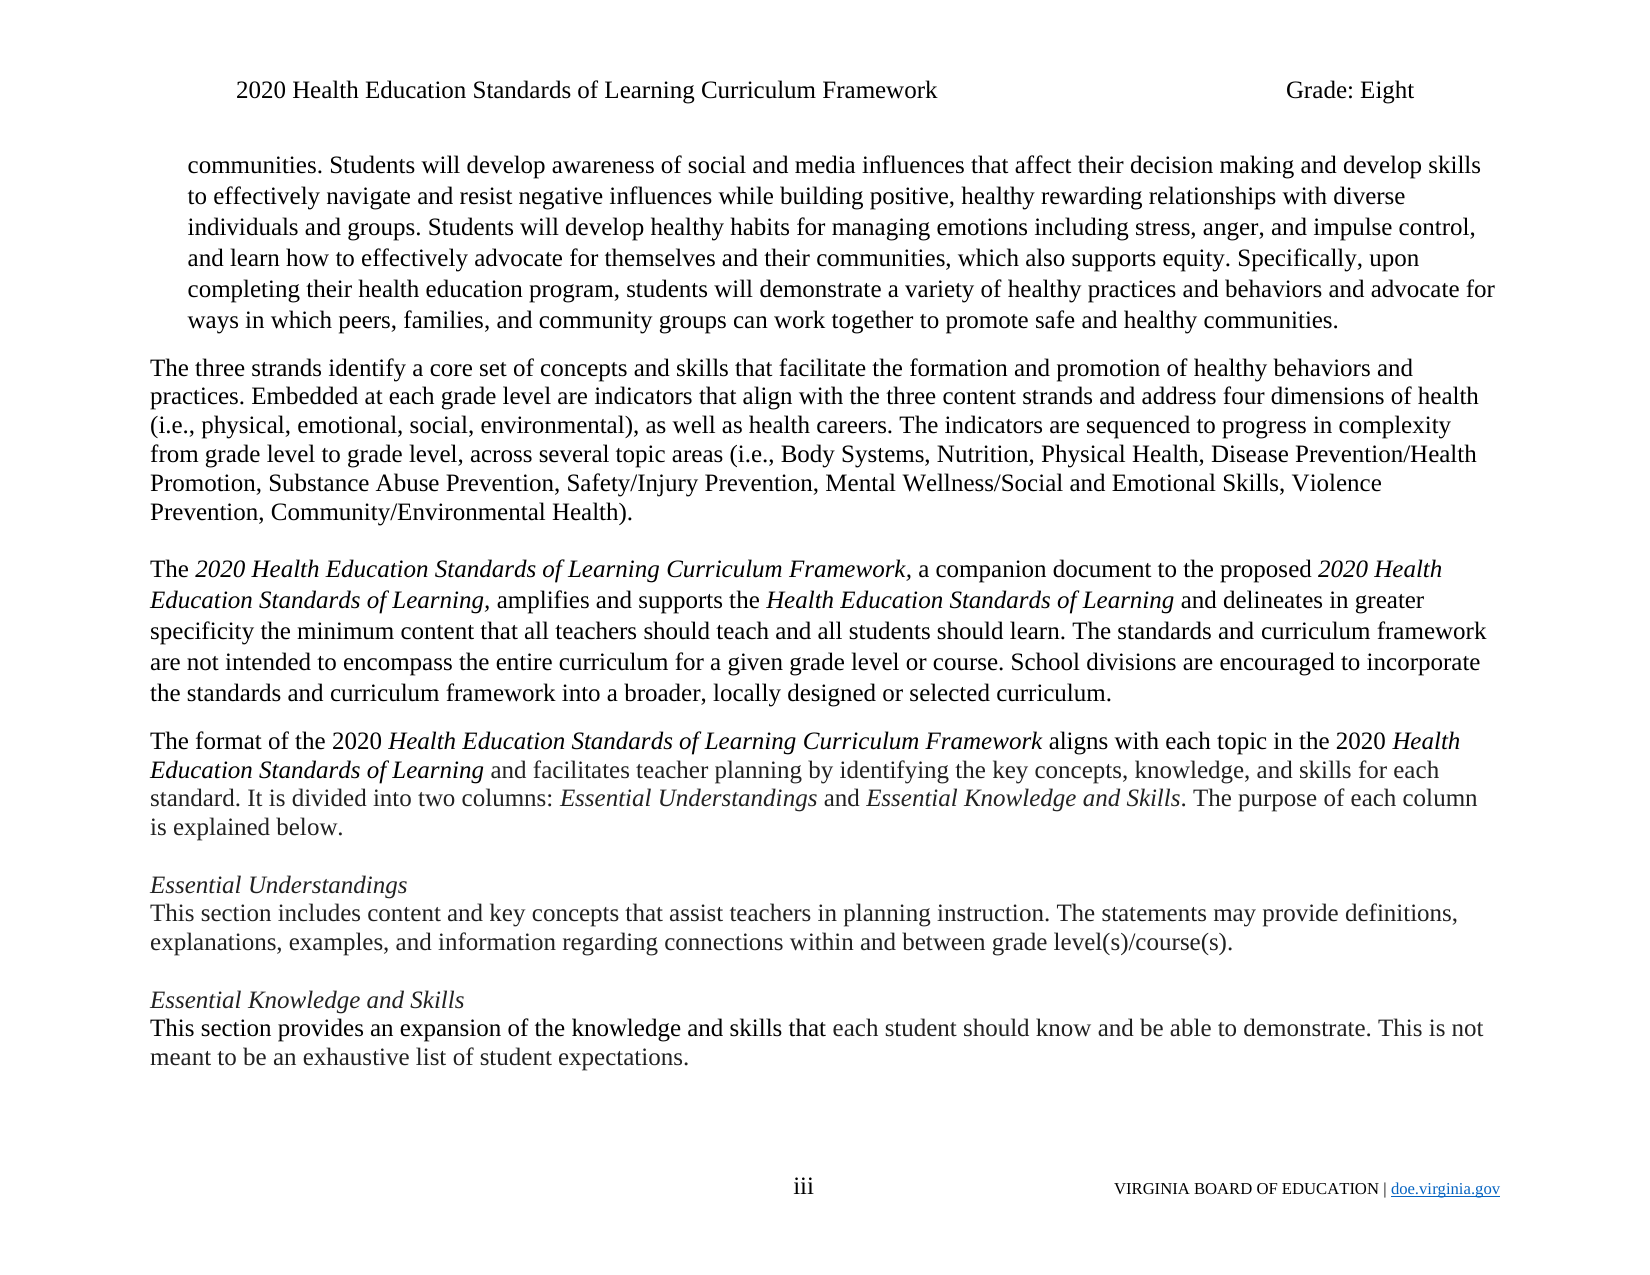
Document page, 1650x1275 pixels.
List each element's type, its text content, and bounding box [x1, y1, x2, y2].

text The three strands identify a core set of concepts and skills that facilitate the formation and promotion of healthy behaviors and practices. Embedded at each grade level are indicators that align with the three content strands and address four dimensions of health (i.e., physical, emotional, social, environmental), as well as health careers. The indicators are sequenced to progress in complexity from grade level to grade level, across several topic areas (i.e., Body Systems, Nutrition, Physical Health, Disease Prevention/Health Promotion, Substance Abuse Prevention, Safety/Injury Prevention, Mental Wellness/Social and Emotional Skills, Violence Prevention, Community/Environmental Health). [150, 353, 1500, 525]
text The 2020 Health Education Standards of Learning Curriculum Framework, a companion document to the proposed 2020 Health Education Standards of Learning, amplifies and supports the Health Education Standards of Learning and delineates in greater specificity the minimum content that all teachers should teach and all students should learn. The standards and curriculum framework are not intended to encompass the entire curriculum for a given grade level or course. School divisions are encouraged to incorporate the standards and curriculum framework into a broader, locally designed or selected curriculum. [150, 554, 1500, 707]
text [187, 150, 1500, 334]
text The format of the 2020 Health Education Standards of Learning Curriculum Framework aligns with each topic in the 2020 Health Education Standards of Learning and facilitates teacher planning by identifying the key concepts, knowledge, and skills for each standard. It is divided into two columns: Essential Understandings and Essential Knowledge and Skills. The purpose of each column is explained below. [150, 726, 1500, 841]
text Essential Knowledge and Skills [150, 985, 1500, 1013]
text Essential Understandings [150, 870, 1500, 898]
text This section includes content and key concepts that assist teachers in planning instruction. The statements may provide definitions, explanations, examples, and information regarding connections within and between grade level(s)/course(s). [150, 898, 1500, 956]
text This section provides an expansion of the knowledge and skills that each student should know and be able to demonstrate. This is not meant to be an exhaustive list of student expectations. [150, 1013, 1500, 1071]
